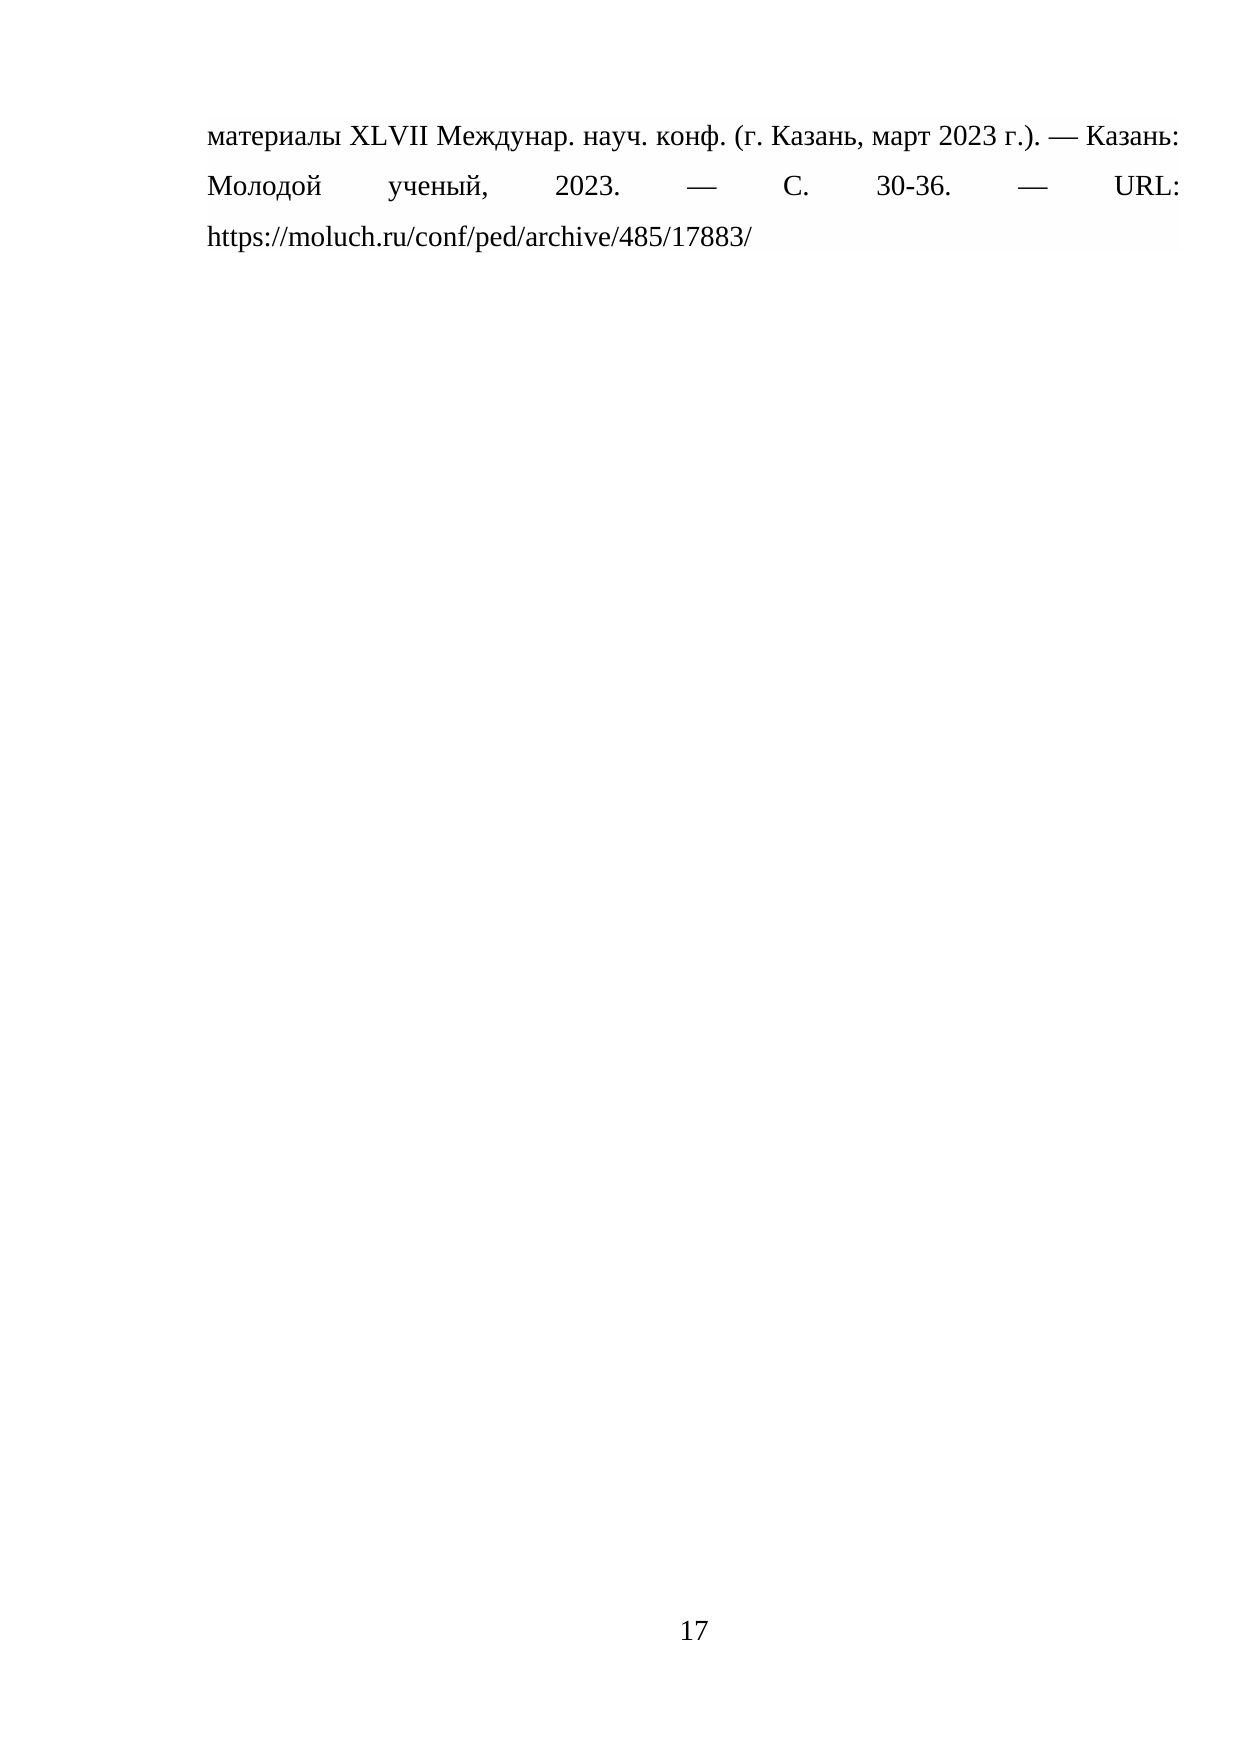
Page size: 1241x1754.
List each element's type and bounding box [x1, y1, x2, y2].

list [207, 118, 1181, 252]
